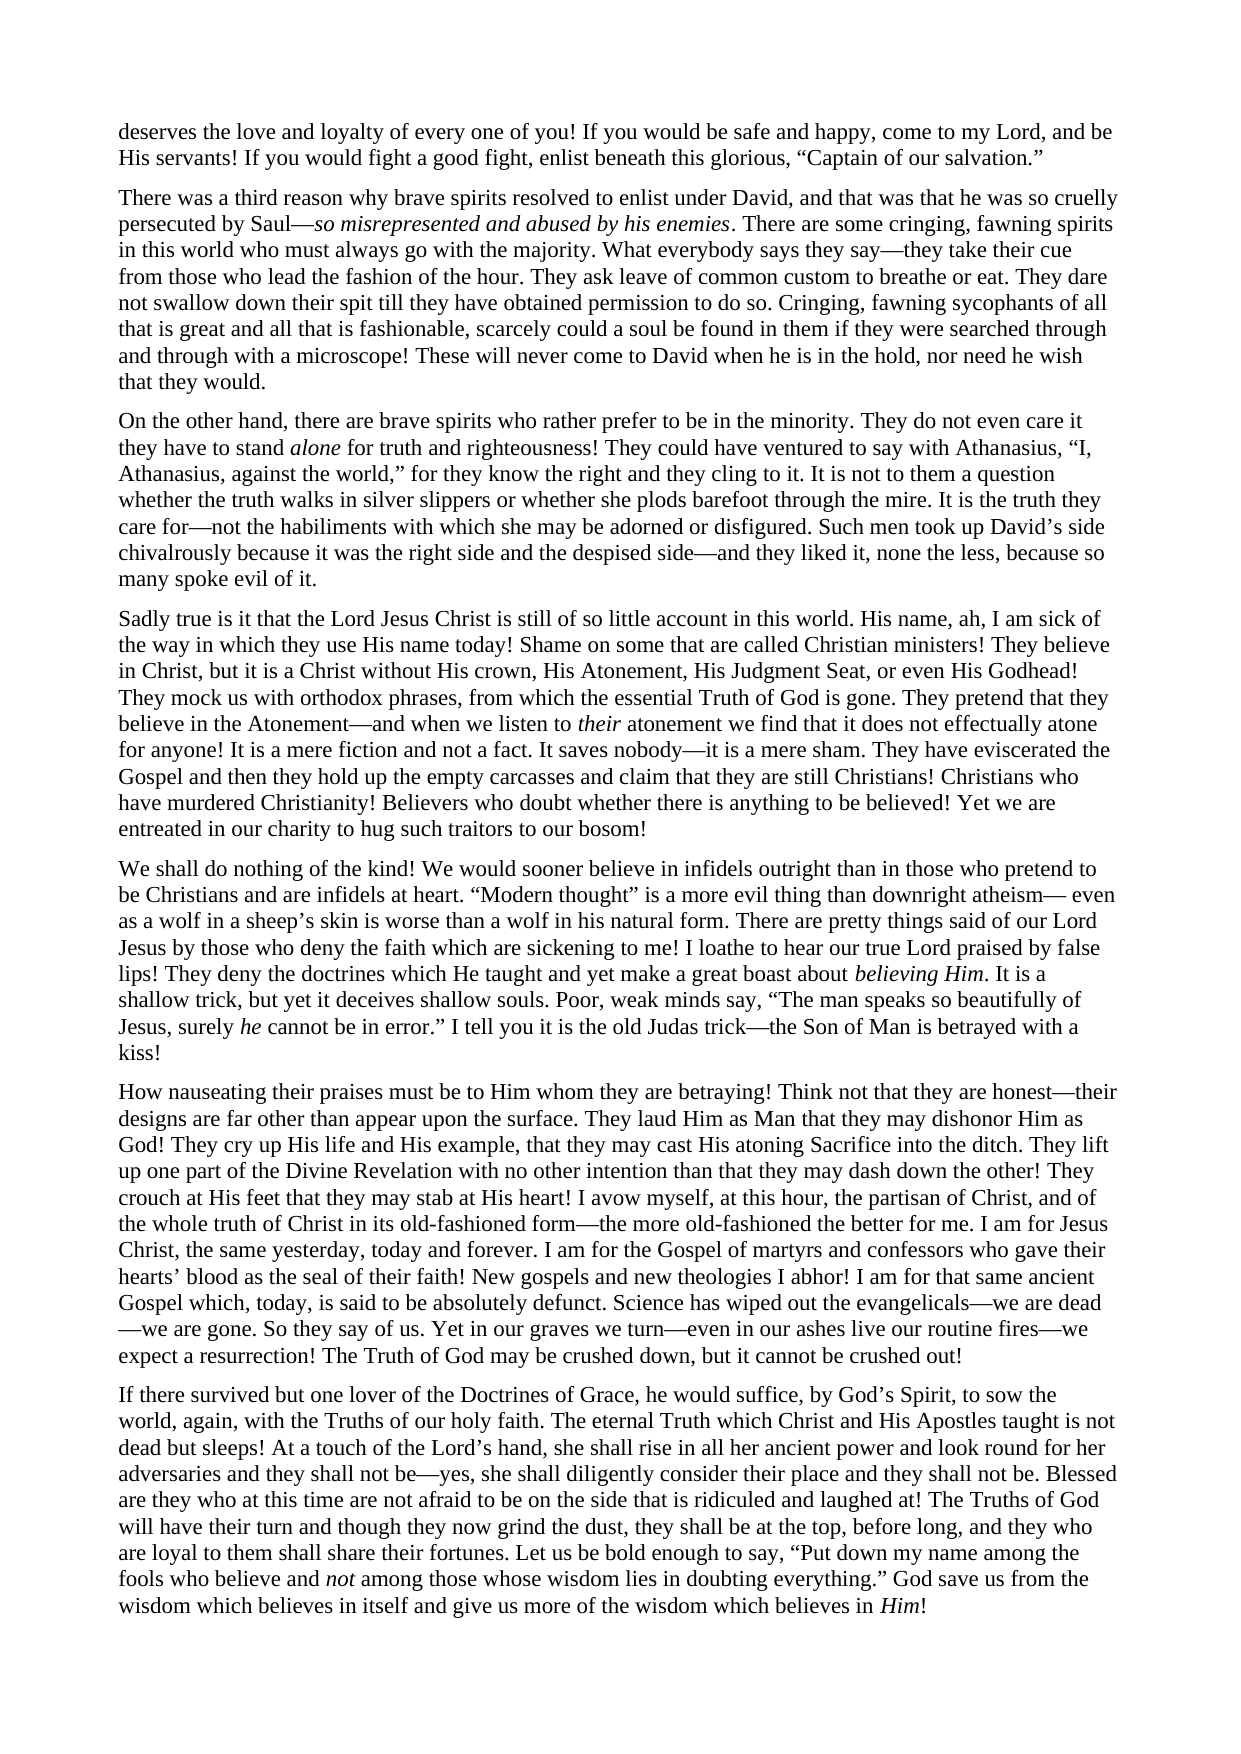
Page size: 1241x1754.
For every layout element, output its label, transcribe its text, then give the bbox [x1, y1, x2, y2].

text Sadly true is it that the Lord Jesus Christ is still of so little account in this world. His name, ah, I am sick of the way in which they use His name today! Shame on some that are called Christian ministers! They believe in Christ, but it is a Christ without His crown, His Atonement, His Judgment Seat, or even His Godhead! They mock us with orthodox phrases, from which the essential Truth of God is gone. They pretend that they believe in the Atonement—and when we listen to their atonement we find that it does not effectually atone for anyone! It is a mere fiction and not a fact. It saves nobody—it is a mere sham. They have eviscerated the Gospel and then they hold up the empty carcasses and claim that they are still Christians! Christians who have murdered Christianity! Believers who doubt whether there is anything to be believed! Yet we are entreated in our charity to hug such traitors to our bosom! [118, 604, 1122, 842]
text We shall do nothing of the kind! We would sooner believe in infidels outright than in those who pretend to be Christians and are infidels at heart. “Modern thought” is a more evil thing than downright atheism— even as a wolf in a sheep’s skin is worse than a wolf in his natural form. There are pretty things said of our Lord Jesus by those who deny the faith which are sickening to me! I loathe to hear our true Lord praised by false lips! They deny the doctrines which He taught and yet make a great boast about believing Him. It is a shallow trick, but yet it deceives shallow souls. Poor, weak minds say, “The man speaks so beautifully of Jesus, surely he cannot be in error.” I tell you it is the old Judas trick—the Son of Man is betrayed with a kiss! [118, 854, 1122, 1065]
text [118, 118, 1122, 171]
text How nauseating their praises must be to Him whom they are betraying! Think not that they are honest—their designs are far other than appear upon the surface. They laud Him as Man that they may dishonor Him as God! They cry up His life and His example, that they may cast His atoning Sacrifice into the ditch. They lift up one part of the Divine Revelation with no other intention than that they may dash down the other! They crouch at His feet that they may stab at His heart! I avow myself, at this hour, the partisan of Christ, and of the whole truth of Christ in its old-fashioned form—the more old-fashioned the better for me. I am for Jesus Christ, the same yesterday, today and forever. I am for the Gospel of martyrs and confessors who gave their hearts’ blood as the seal of their faith! New gospels and new theologies I abhor! I am for that same ancient Gospel which, today, is said to be absolutely defunct. Science has wiped out the evangelicals—we are dead—we are gone. So they say of us. Yet in our graves we turn—even in our ashes live our routine fires—we expect a resurrection! The Truth of God may be crushed down, but it cannot be crushed out! [118, 1078, 1122, 1368]
text On the other hand, there are brave spirits who rather prefer to be in the minority. They do not even care it they have to stand alone for truth and righteousness! They could have ventured to say with Athanasius, “I, Athanasius, against the world,” for they know the right and they cling to it. It is not to them a question whether the truth walks in silver slippers or whether she plods barefoot through the mire. It is the truth they care for—not the habiliments with which she may be adorned or disfigured. Such men took up David’s side chivalrously because it was the right side and the despised side—and they liked it, none the less, because so many spoke evil of it. [118, 407, 1122, 592]
text If there survived but one lover of the Doctrines of Grace, he would suffice, by God’s Spirit, to sow the world, again, with the Truths of our holy faith. The eternal Truth which Christ and His Apostles taught is not dead but sleeps! At a touch of the Lord’s hand, she shall rise in all her ancient power and look round for her adversaries and they shall not be—yes, she shall diligently consider their place and they shall not be. Blessed are they who at this time are not afraid to be on the side that is ridiculed and laughed at! The Truths of God will have their turn and though they now grind the dust, they shall be at the top, before long, and they who are loyal to them shall share their fortunes. Let us be bold enough to say, “Put down my name among the fools who believe and not among those whose wisdom lies in doubting everything.” God save us from the wisdom which believes in itself and give us more of the wisdom which believes in Him! [118, 1381, 1122, 1618]
text There was a third reason why brave spirits resolved to enlist under David, and that was that he was so cruelly persecuted by Saul—so misrepresented and abused by his enemies. There are some cringing, fawning spirits in this world who must always go with the majority. What everybody says they say—they take their cue from those who lead the fashion of the hour. They ask leave of common custom to breathe or eat. They dare not swallow down their spit till they have obtained permission to do so. Cringing, fawning sycophants of all that is great and all that is fashionable, scarcely could a soul be found in them if they were searched through and through with a microscope! These will never come to David when he is in the hold, nor need he wish that they would. [118, 184, 1122, 394]
